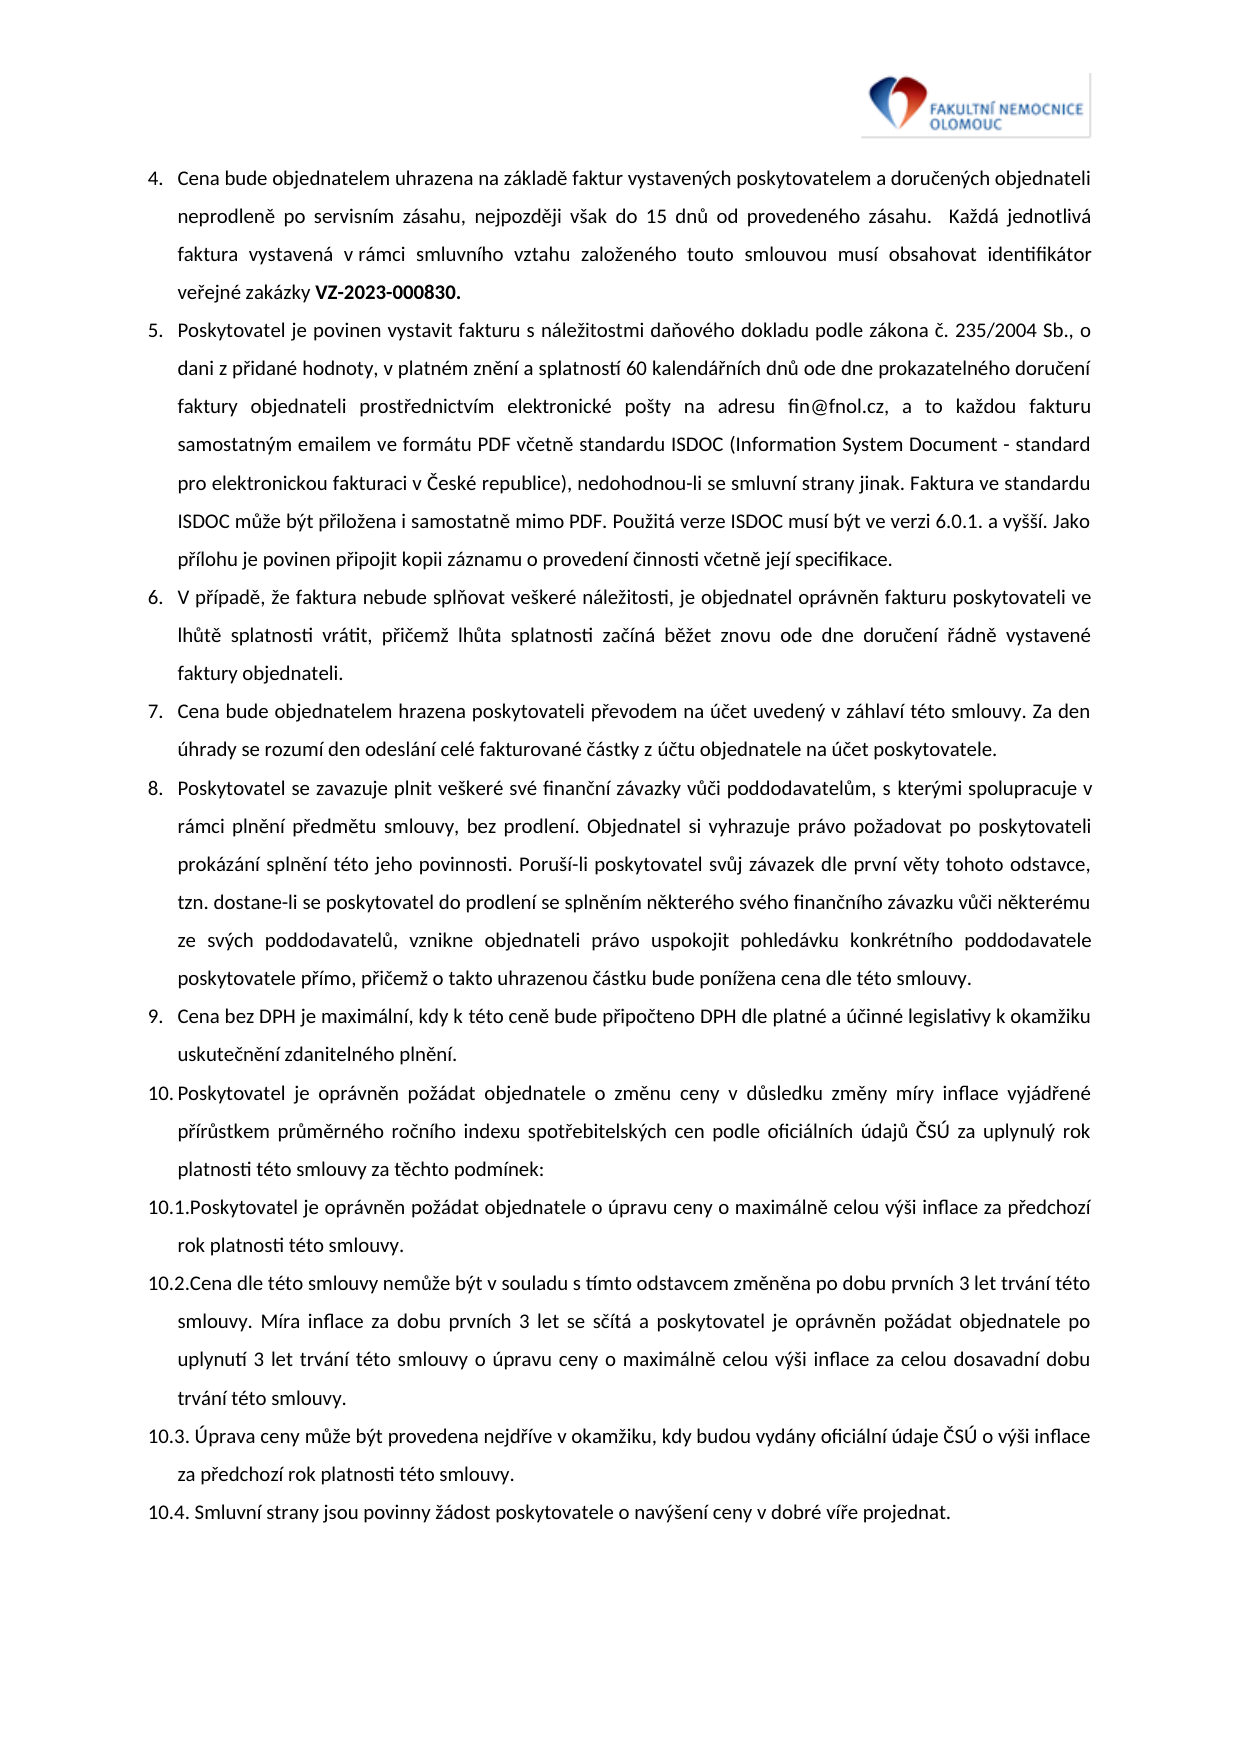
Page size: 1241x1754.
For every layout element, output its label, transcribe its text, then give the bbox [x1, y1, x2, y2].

text 7. Cena bude objednatelem hrazena poskytovateli převodem na účet uvedený v záhlaví této smlouvy. Za den úhrady se rozumí den odeslání celé fakturované částky z účtu objednatele na účet poskytovatele. [148, 698, 1093, 762]
picture [861, 73, 1093, 140]
text 6. V případě, že faktura nebude splňovat veškeré náležitosti, je objednatel oprávněn fakturu poskytovateli ve lhůtě splatnosti vrátit, přičemž lhůta splatnosti začíná běžet znovu ode dne doručení řádně vystavené faktury objednateli. [148, 584, 1093, 686]
text 4. Cena bude objednatelem uhrazena na základě faktur vystavených poskytovatelem a doručených objednateli neprodleně po servisním zásahu, nejpozději však do 15 dnů od provedeného zásahu. Každá jednotlivá faktura vystavená v rámci smluvního vztahu založeného touto smlouvou musí obsahovat identifikátor veřejné zakázky VZ-2023-000830. [148, 165, 1093, 304]
text 9. Cena bez DPH je maximální, kdy k této ceně bude připočteno DPH dle platné a účinné legislativy k okamžiku uskutečnění zdanitelného plnění. [148, 1003, 1093, 1067]
text 10.4. Smluvní strany jsou povinny žádost poskytovatele o navýšení ceny v dobré víře projednat. [148, 1499, 1093, 1524]
text 5. Poskytovatel je povinen vystavit fakturu s náležitostmi daňového dokladu podle zákona č. 235/2004 Sb., o dani z přidané hodnoty, v platném znění a splatností 60 kalendářních dnů ode dne prokazatelného doručení faktury objednateli prostřednictvím elektronické pošty na adresu fin@fnol.cz, a to každou fakturu samostatným emailem ve formátu PDF včetně standardu ISDOC (Information System Document - standard pro elektronickou fakturaci v České republice), nedohodnou-li se smluvní strany jinak. Faktura ve standardu ISDOC může být přiložena i samostatně mimo PDF. Použitá verze ISDOC musí být ve verzi 6.0.1. a vyšší. Jako přílohu je povinen připojit kopii záznamu o provedení činnosti včetně její specifikace. [148, 317, 1093, 571]
text 10.1.Poskytovatel je oprávněn požádat objednatele o úpravu ceny o maximálně celou výši inflace za předchozí rok platnosti této smlouvy. [148, 1194, 1093, 1258]
text 10.3. Úprava ceny může být provedena nejdříve v okamžiku, kdy budou vydány oficiální údaje ČSÚ o výši inflace za předchozí rok platnosti této smlouvy. [148, 1423, 1093, 1486]
text 10. Poskytovatel je oprávněn požádat objednatele o změnu ceny v důsledku změny míry inflace vyjádřené přírůstkem průměrného ročního indexu spotřebitelských cen podle oficiálních údajů ČSÚ za uplynulý rok platnosti této smlouvy za těchto podmínek: [148, 1080, 1093, 1181]
text 10.2.Cena dle této smlouvy nemůže být v souladu s tímto odstavcem změněna po dobu prvních 3 let trvání této smlouvy. Míra inflace za dobu prvních 3 let se sčítá a poskytovatel je oprávněn požádat objednatele po uplynutí 3 let trvání této smlouvy o úpravu ceny o maximálně celou výši inflace za celou dosavadní dobu trvání této smlouvy. [148, 1270, 1093, 1410]
text 8. Poskytovatel se zavazuje plnit veškeré své finanční závazky vůči poddodavatelům, s kterými spolupracuje v rámci plnění předmětu smlouvy, bez prodlení. Objednatel si vyhrazuje právo požadovat po poskytovateli prokázání splnění této jeho povinnosti. Poruší-li poskytovatel svůj závazek dle první věty tohoto odstavce, tzn. dostane-li se poskytovatel do prodlení se splněním některého svého finančního závazku vůči některému ze svých poddodavatelů, vznikne objednateli právo uspokojit pohledávku konkrétního poddodavatele poskytovatele přímo, přičemž o takto uhrazenou částku bude ponížena cena dle této smlouvy. [148, 775, 1093, 991]
